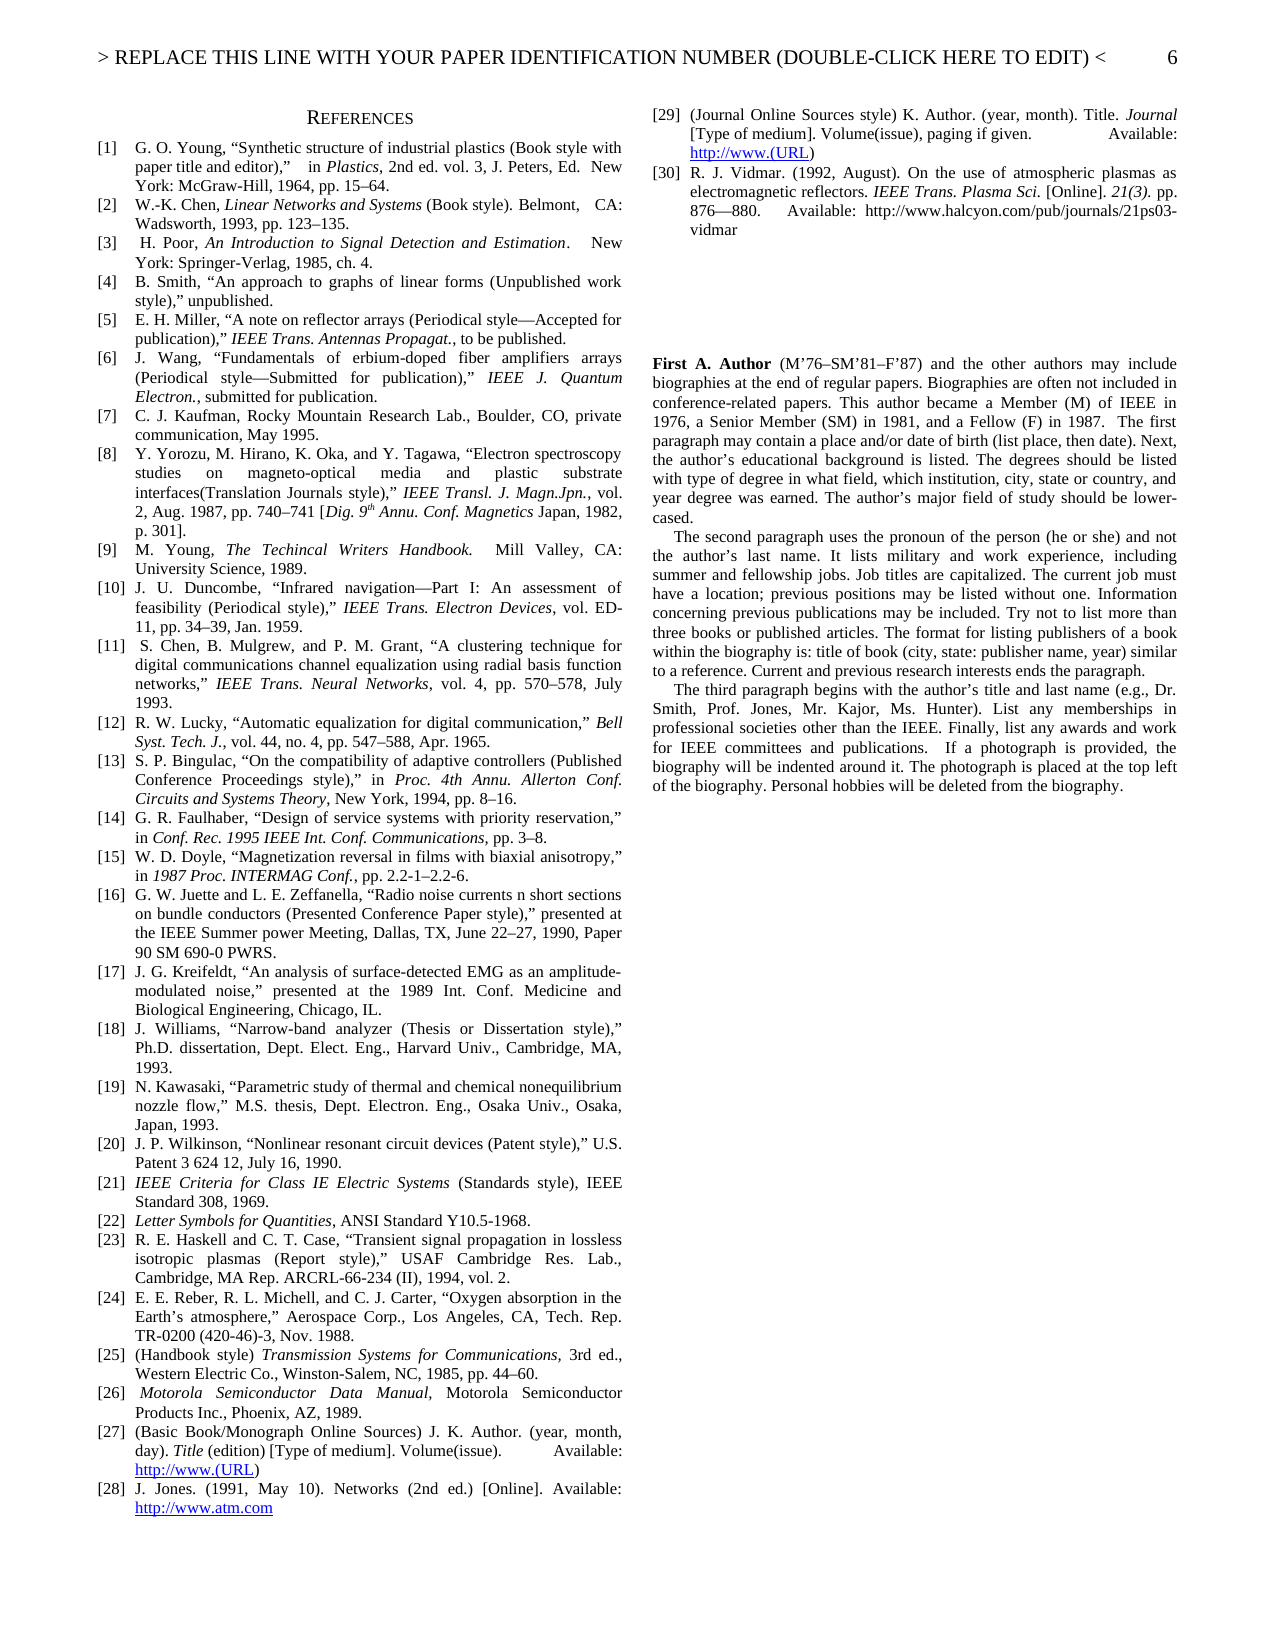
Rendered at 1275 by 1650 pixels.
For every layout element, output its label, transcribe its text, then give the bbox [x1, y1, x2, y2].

text S. P. Bingulac, “On the compatibility of adaptive controllers (Published Conference Proceedings style),” in Proc. 4th Annu. Allerton Conf. Circuits and Systems Theory, New York, 1994, pp. 8–16. [97, 751, 622, 808]
text J. P. Wilkinson, “Nonlinear resonant circuit devices (Patent style),” U.S. Patent 3 624 12, July 16, 1990. [97, 1134, 622, 1172]
text (Handbook style) Transmission Systems for Communications, 3rd ed., Western Electric Co., Winston-Salem, NC, 1985, pp. 44–60. [97, 1345, 622, 1383]
text W. D. Doyle, “Magnetization reversal in films with biaxial anisotropy,” in 1987 Proc. INTERMAG Conf., pp. 2.2-1–2.2-6. [97, 847, 622, 885]
text J. U. Duncombe, “Infrared navigation—Part I: An assessment of feasibility (Periodical style),” IEEE Trans. Electron Devices, vol. ED-11, pp. 34–39, Jan. 1959. [97, 578, 622, 636]
text W.-K. Chen, Linear Networks and Systems (Book style). Belmont, CA: Wadsworth, 1993, pp. 123–135. [97, 195, 622, 233]
text R. W. Lucky, “Automatic equalization for digital communication,” Bell Syst. Tech. J., vol. 44, no. 4, pp. 547–588, Apr. 1965. [97, 712, 622, 751]
text H. Poor, An Introduction to Signal Detection and Estimation. New York: Springer-Verlag, 1985, ch. 4. [97, 233, 622, 272]
text C. J. Kaufman, Rocky Mountain Research Lab., Boulder, CO, private communication, May 1995. [97, 406, 622, 444]
text E. H. Miller, “A note on reflector arrays (Periodical style—Accepted for publication),” IEEE Trans. Antennas Propagat., to be published. [97, 310, 622, 348]
text Motorola Semiconductor Data Manual, Motorola Semiconductor Products Inc., Phoenix, AZ, 1989. [97, 1383, 622, 1422]
text G. R. Faulhaber, “Design of service systems with priority reservation,” in Conf. Rec. 1995 IEEE Int. Conf. Communications, pp. 3–8. [97, 808, 622, 847]
text R. E. Haskell and C. T. Case, “Transient signal propagation in lossless isotropic plasmas (Report style),” USAF Cambridge Res. Lab., Cambridge, MA Rep. ARCRL-66-234 (II), 1994, vol. 2. [97, 1230, 622, 1287]
text Y. Yorozu, M. Hirano, K. Oka, and Y. Tagawa, “Electron spectroscopy studies on magneto-optical media and plastic substrate interfaces(Translation Journals style),” IEEE Transl. J. Magn.Jpn., vol. 2, Aug. 1987, pp. 740–741 [Dig. 9th Annu. Conf. Magnetics Japan, 1982, p. 301]. [97, 444, 622, 540]
text N. Kawasaki, “Parametric study of thermal and chemical nonequilibrium nozzle flow,” M.S. thesis, Dept. Electron. Eng., Osaka Univ., Osaka, Japan, 1993. [97, 1077, 622, 1134]
text B. Smith, “An approach to graphs of linear forms (Unpublished work style),” unpublished. [97, 272, 622, 310]
text First A. Author (M’76–SM’81–F’87) and the other authors may include biographies at the end of regular papers. Biographies are often not included in conference-related papers. This author became a Member (M) of IEEE in 1976, a Senior Member (SM) in 1981, and a Fellow (F) in 1987. The first paragraph may contain a place and/or date of birth (list place, then date). Next, the author’s educational background is listed. The degrees should be listed with type of degree in what field, which institution, city, state or country, and year degree was earned. The author’s major field of study should be lower-cased. [652, 354, 1177, 527]
text R. J. Vidmar. (1992, August). On the use of atmospheric plasmas as electromagnetic reflectors. IEEE Trans. Plasma Sci. [Online]. 21(3). pp. 876—880. Available: http://www.halcyon.com/pub/journals/21ps03-vidmar [652, 162, 1177, 239]
text The third paragraph begins with the author’s title and last name (e.g., Dr. Smith, Prof. Jones, Mr. Kajor, Ms. Hunter). List any memberships in professional societies other than the IEEE. Finally, list any awards and work for IEEE committees and publications. If a photograph is provided, the biography will be indented around it. The photograph is placed at the top left of the biography. Personal hobbies will be deleted from the biography. [652, 680, 1177, 795]
text G. W. Juette and L. E. Zeffanella, “Radio noise currents n short sections on bundle conductors (Presented Conference Paper style),” presented at the IEEE Summer power Meeting, Dallas, TX, June 22–27, 1990, Paper 90 SM 690-0 PWRS. [97, 885, 622, 962]
text E. E. Reber, R. L. Michell, and C. J. Carter, “Oxygen absorption in the Earth’s atmosphere,” Aerospace Corp., Los Angeles, CA, Tech. Rep. TR-0200 (420-46)-3, Nov. 1988. [97, 1287, 622, 1345]
text J. Williams, “Narrow-band analyzer (Thesis or Dissertation style),” Ph.D. dissertation, Dept. Elect. Eng., Harvard Univ., Cambridge, MA, 1993. [97, 1019, 622, 1077]
text Letter Symbols for Quantities, ANSI Standard Y10.5-1968. [97, 1211, 622, 1230]
text References [97, 105, 622, 129]
text S. Chen, B. Mulgrew, and P. M. Grant, “A clustering technique for digital communications channel equalization using radial basis function networks,” IEEE Trans. Neural Networks, vol. 4, pp. 570–578, July 1993. [97, 636, 622, 712]
text J. Jones. (1991, May 10). Networks (2nd ed.) [Online]. Available: http://www.atm.com [97, 1479, 622, 1517]
text IEEE Criteria for Class IE Electric Systems (Standards style), IEEE Standard 308, 1969. [97, 1172, 622, 1211]
text (Journal Online Sources style) K. Author. (year, month). Title. Journal [Type of medium]. Volume(issue), paging if given. Available: http://www.(URL) [652, 105, 1177, 162]
text The second paragraph uses the pronoun of the person (he or she) and not the author’s last name. It lists military and work experience, including summer and fellowship jobs. Job titles are capitalized. The current job must have a location; previous positions may be listed without one. Information concerning previous publications may be included. Try not to list more than three books or published articles. The format for listing publishers of a book within the biography is: title of book (city, state: publisher name, year) similar to a reference. Current and previous research interests ends the paragraph. [652, 527, 1177, 680]
text J. Wang, “Fundamentals of erbium-doped fiber amplifiers arrays (Periodical style—Submitted for publication),” IEEE J. Quantum Electron., submitted for publication. [97, 348, 622, 406]
text G. O. Young, “Synthetic structure of industrial plastics (Book style with paper title and editor),” in Plastics, 2nd ed. vol. 3, J. Peters, Ed. New York: McGraw-Hill, 1964, pp. 15–64. [97, 137, 622, 195]
text (Basic Book/Monograph Online Sources) J. K. Author. (year, month, day). Title (edition) [Type of medium]. Volume(issue). Available: http://www.(URL) [97, 1422, 622, 1479]
text M. Young, The Techincal Writers Handbook. Mill Valley, CA: University Science, 1989. [97, 540, 622, 578]
text J. G. Kreifeldt, “An analysis of surface-detected EMG as an amplitude-modulated noise,” presented at the 1989 Int. Conf. Medicine and Biological Engineering, Chicago, IL. [97, 962, 622, 1019]
